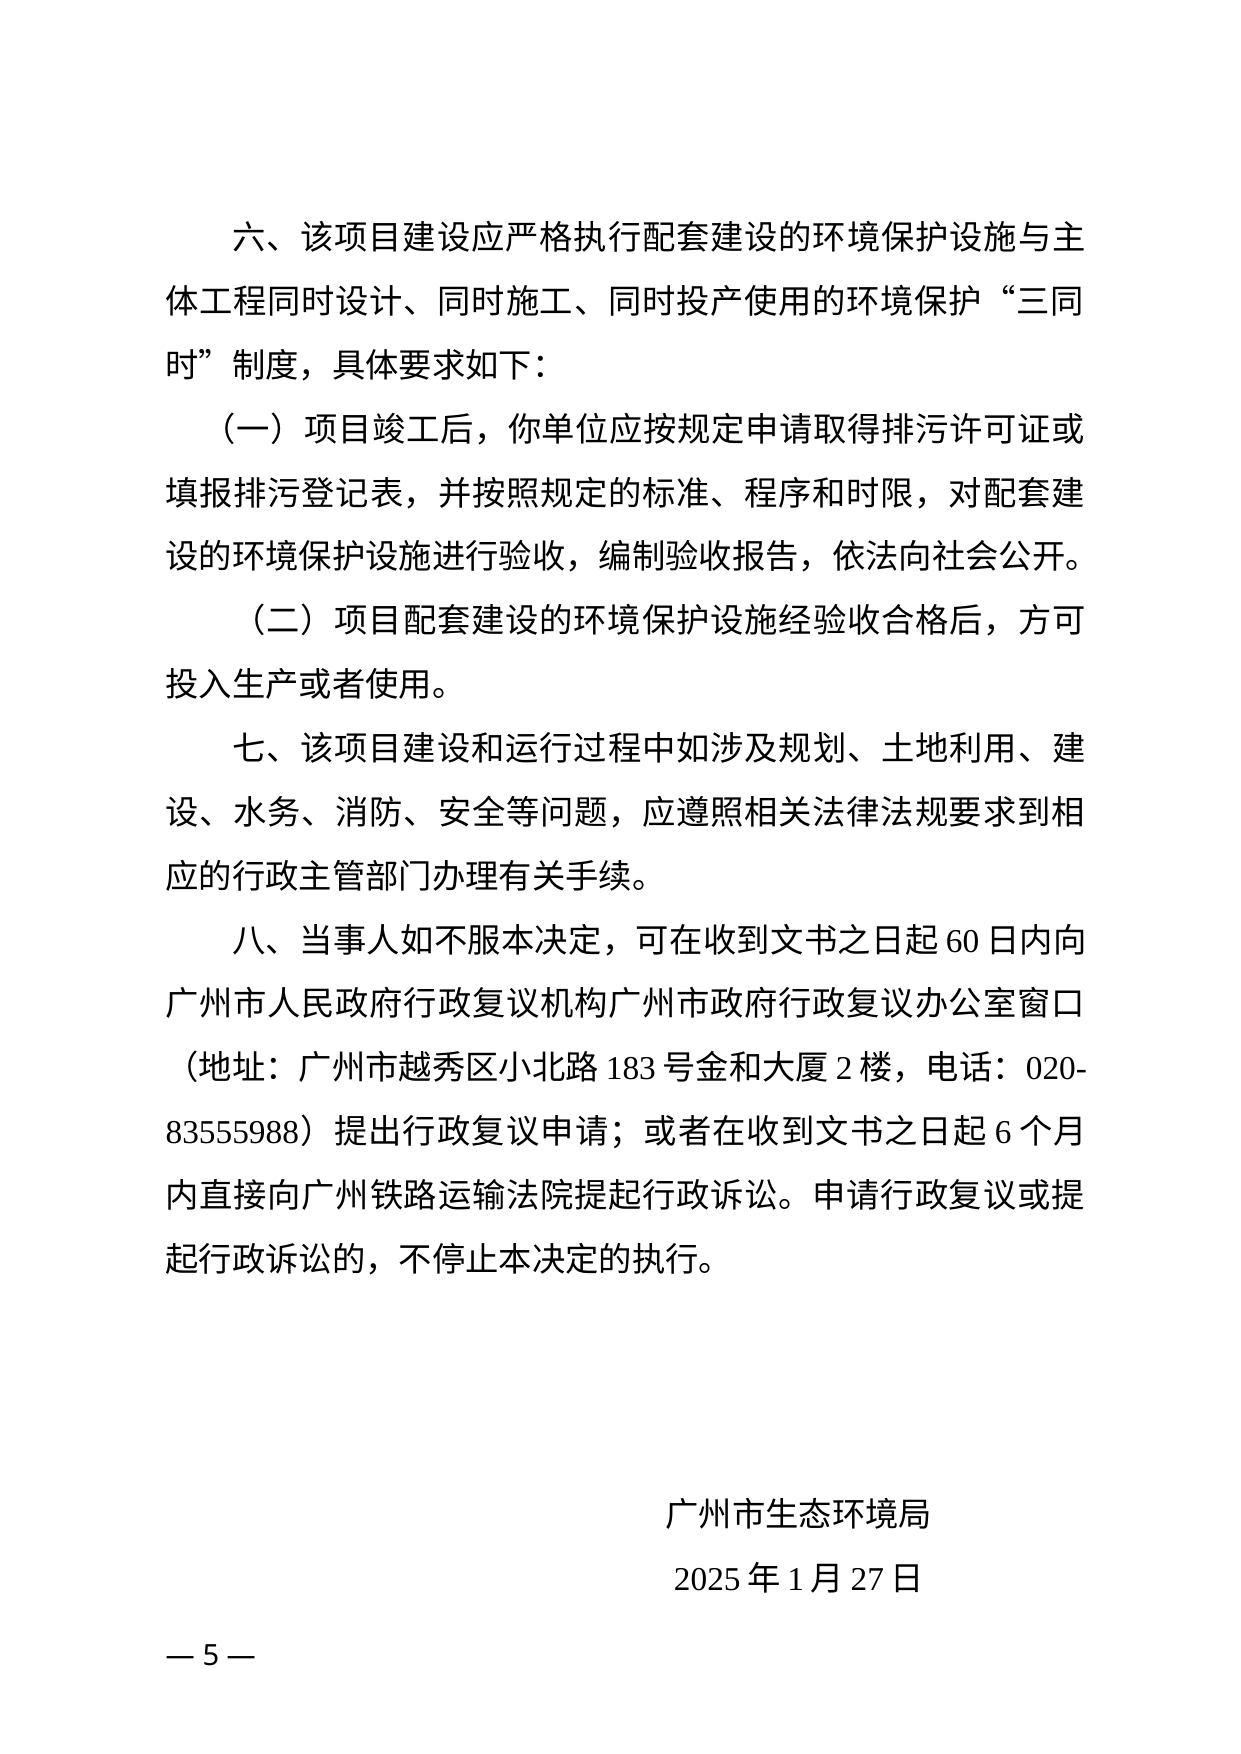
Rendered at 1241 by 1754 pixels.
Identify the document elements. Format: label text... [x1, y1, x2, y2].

text （二）项目配套建设的环境保护设施经验收合格后，方可投入生产或者使用。 [165, 586, 1087, 714]
text 六、该项目建设应严格执行配套建设的环境保护设施与主体工程同时设计、同时施工、同时投产使用的环境保护“三同时”制度，具体要求如下： [165, 203, 1087, 395]
text （一）项目竣工后，你单位应按规定申请取得排污许可证或填报排污登记表，并按照规定的标准、程序和时限，对配套建设的环境保护设施进行验收，编制验收报告，依法向社会公开。 [165, 395, 1087, 586]
text 2025年1月27日 [165, 1544, 1087, 1608]
text 七、该项目建设和运行过程中如涉及规划、土地利用、建设、水务、消防、安全等问题，应遵照相关法律法规要求到相应的行政主管部门办理有关手续。 [165, 714, 1087, 906]
text 八、当事人如不服本决定，可在收到文书之日起60日内向广州市人民政府行政复议机构广州市政府行政复议办公室窗口（地址：广州市越秀区小北路183号金和大厦2楼，电话：020-83555988）提出行政复议申请；或者在收到文书之日起6个月内直接向广州铁路运输法院提起行政诉讼。申请行政复议或提起行政诉讼的，不停止本决定的执行。 [165, 906, 1087, 1289]
text 广州市生态环境局 [165, 1480, 1087, 1544]
